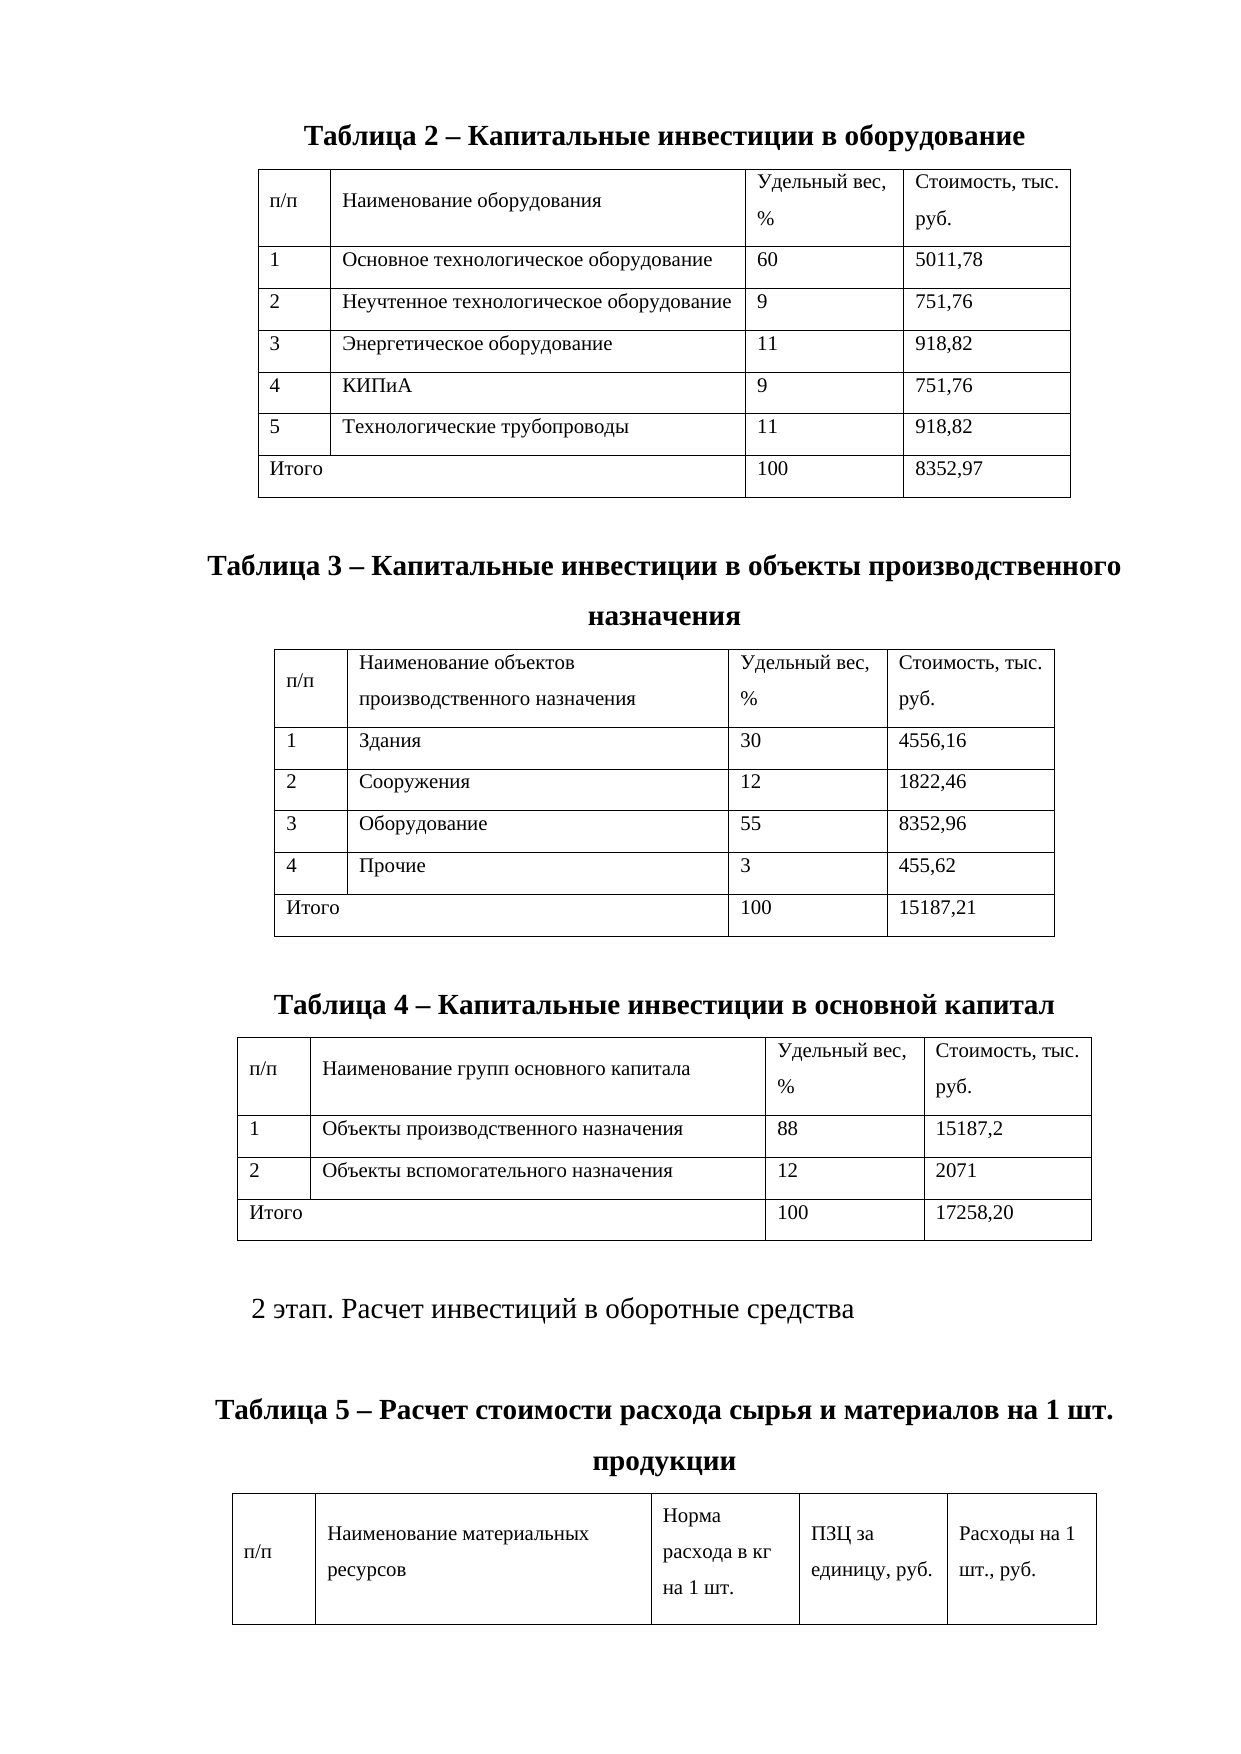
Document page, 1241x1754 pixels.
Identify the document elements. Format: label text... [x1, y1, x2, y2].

table_cell 1822,46 [888, 770, 1054, 810]
table_cell 30 [729, 728, 887, 768]
table_cell 4 [275, 853, 347, 894]
table_cell Здания [348, 728, 728, 768]
table_cell Оборудование [348, 811, 728, 852]
table_cell 15187,21 [888, 895, 1054, 936]
table_cell Неучтенное технологическое оборудование [331, 289, 745, 330]
text Таблица 4 – Капитальные инвестиции в основной капитал [177, 987, 1152, 1020]
table_header Стоимость, тыс. руб. [925, 1038, 1091, 1115]
table_header Удельный вес, % [729, 650, 887, 727]
table_cell 751,76 [904, 289, 1070, 330]
table_cell 8352,96 [888, 811, 1054, 852]
table_header Стоимость, тыс. руб. [888, 650, 1054, 727]
table_cell 9 [746, 373, 903, 413]
table_header п/п [233, 1494, 315, 1624]
table_cell 751,76 [904, 373, 1070, 413]
table_cell 15187,2 [925, 1116, 1091, 1157]
table_cell Сооружения [348, 770, 728, 810]
table_header п/п [259, 170, 330, 246]
table_cell 12 [729, 770, 887, 810]
table_cell Объекты производственного назначения [311, 1116, 765, 1157]
table_cell 2 [259, 289, 330, 330]
table_cell 1 [259, 247, 330, 288]
table_cell Прочие [348, 853, 728, 894]
table_header Расходы на 1 шт., руб. [948, 1494, 1096, 1624]
text Таблица 5 – Расчет стоимости расхода сырья и материалов на 1 шт. продукции [177, 1392, 1152, 1476]
table_cell Основное технологическое оборудование [331, 247, 745, 288]
table_cell 4 [259, 373, 330, 413]
table_header Удельный вес, % [746, 170, 903, 246]
table_cell 55 [729, 811, 887, 852]
table_cell 2071 [925, 1158, 1091, 1198]
table_cell Технологические трубопроводы [331, 414, 745, 455]
table_cell 88 [766, 1116, 924, 1157]
table_header п/п [238, 1038, 310, 1115]
table_cell 4556,16 [888, 728, 1054, 768]
table_cell 11 [746, 331, 903, 372]
table_cell 17258,20 [925, 1200, 1091, 1240]
table_cell 2 [238, 1158, 310, 1198]
table_header п/п [275, 650, 347, 727]
table_header Норма расхода в кг на 1 шт. [652, 1494, 799, 1624]
table_cell 918,82 [904, 331, 1070, 372]
table_cell 3 [259, 331, 330, 372]
table_header Наименование групп основного капитала [311, 1038, 765, 1115]
table_header Стоимость, тыс. руб. [904, 170, 1070, 246]
table_cell Объекты вспомогательного назначения [311, 1158, 765, 1198]
table_header Наименование оборудования [331, 170, 745, 246]
table_cell 455,62 [888, 853, 1054, 894]
table_cell 100 [746, 456, 903, 497]
table_cell Энергетическое оборудование [331, 331, 745, 372]
table_cell Итого [275, 895, 728, 936]
text Таблица 3 – Капитальные инвестиции в объекты производственного назначения [177, 548, 1152, 632]
table_cell 3 [275, 811, 347, 852]
table_cell КИПиА [331, 373, 745, 413]
table_header Удельный вес, % [766, 1038, 924, 1115]
table_cell 9 [746, 289, 903, 330]
table_cell Итого [259, 456, 745, 497]
text 2 этап. Расчет инвестиций в оборотные средства [177, 1292, 1152, 1325]
table_cell 918,82 [904, 414, 1070, 455]
table_header ПЗЦ за единицу, руб. [800, 1494, 947, 1624]
table_cell 100 [729, 895, 887, 936]
text Таблица 2 – Капитальные инвестиции в оборудование [177, 118, 1152, 152]
table_cell 8352,97 [904, 456, 1070, 497]
table_cell 3 [729, 853, 887, 894]
table_cell 1 [275, 728, 347, 768]
table_cell 100 [766, 1200, 924, 1240]
table_cell 1 [238, 1116, 310, 1157]
table_cell 2 [275, 770, 347, 810]
table_cell 5 [259, 414, 330, 455]
table_cell 12 [766, 1158, 924, 1198]
table_cell 11 [746, 414, 903, 455]
table_header Наименование объектов производственного назначения [348, 650, 728, 727]
table_cell 60 [746, 247, 903, 288]
table_cell Итого [238, 1200, 765, 1240]
table_cell 5011,78 [904, 247, 1070, 288]
table_header Наименование материальных ресурсов [316, 1494, 651, 1624]
